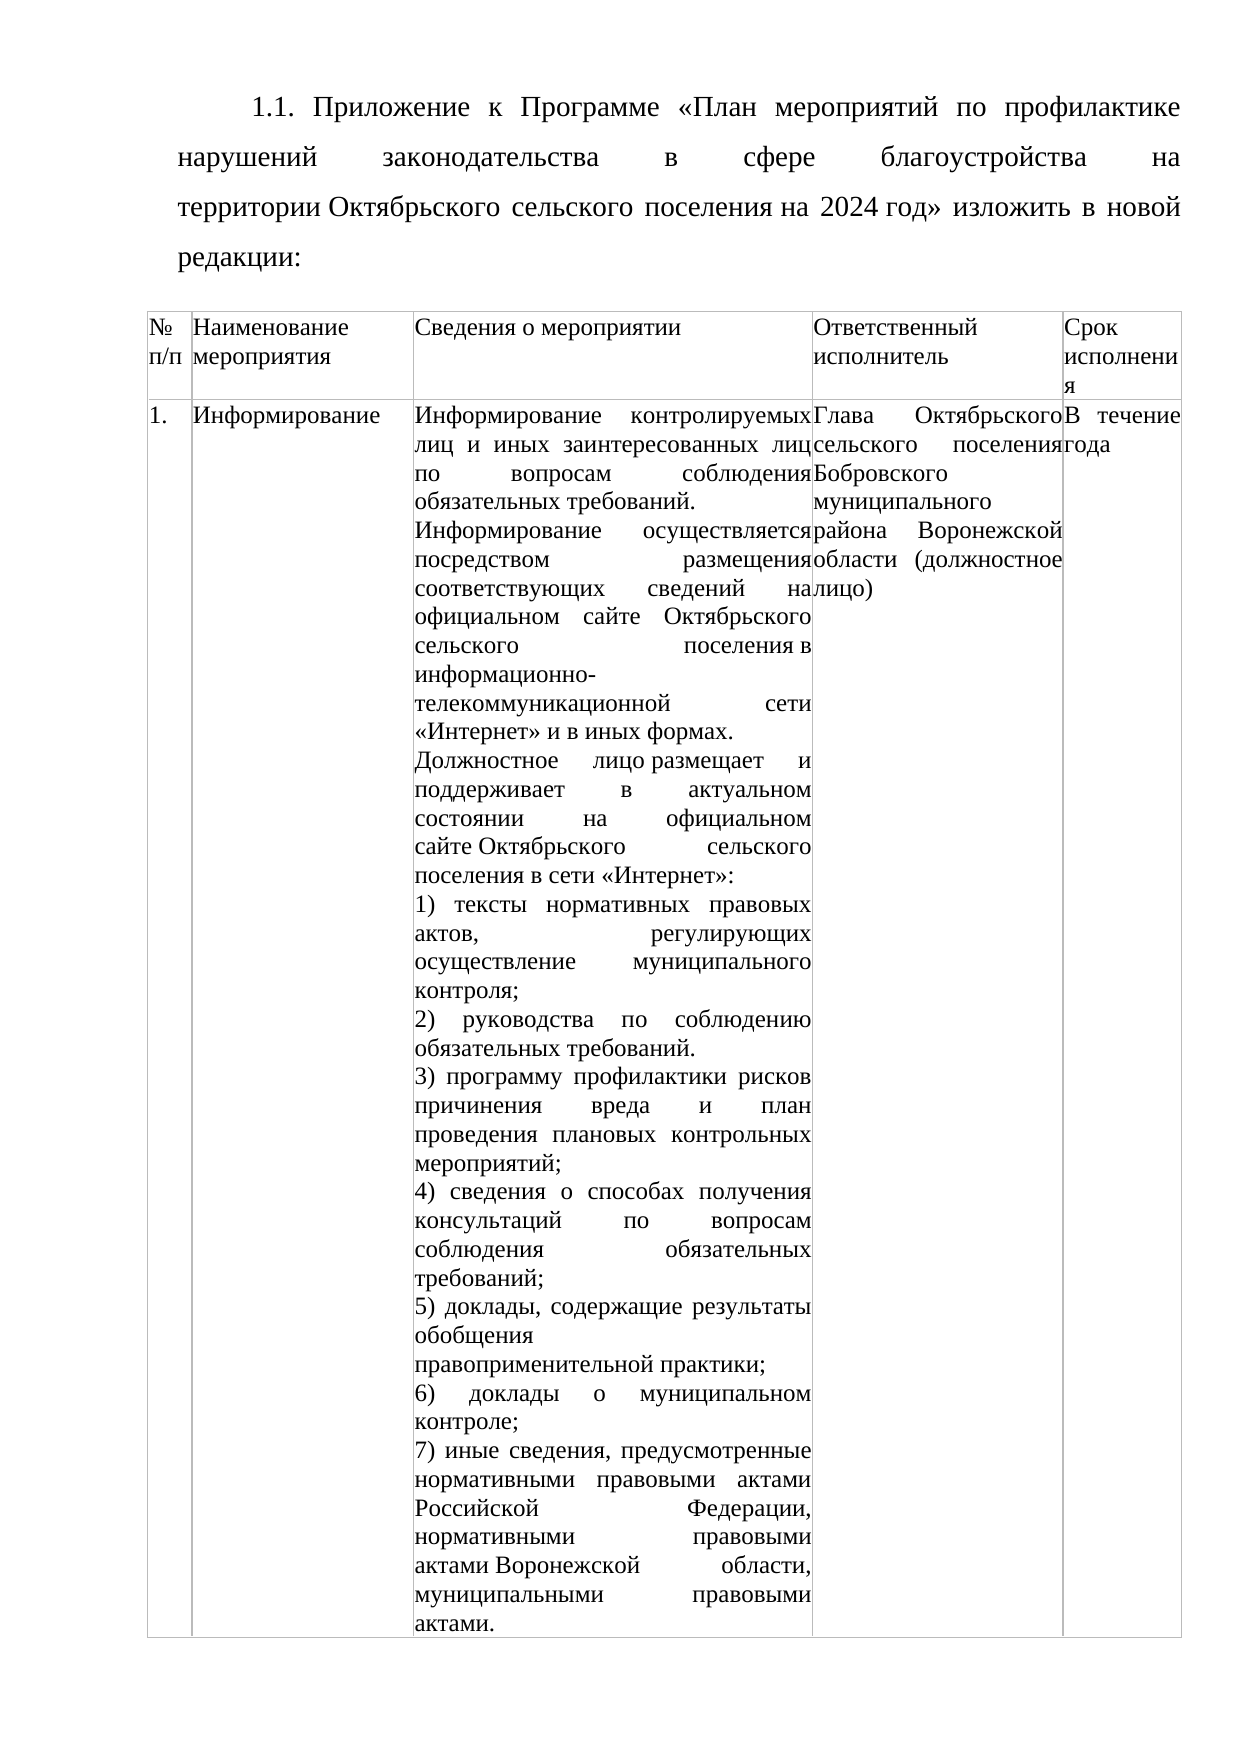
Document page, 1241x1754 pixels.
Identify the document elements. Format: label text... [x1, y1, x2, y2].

table_cell В течение года [1064, 400, 1181, 1636]
table_header Наименование мероприятия [193, 312, 413, 398]
table_header Сведения о мероприятии [414, 312, 812, 398]
text 1.1. Приложение к Программе «План мероприятий по профилактике нарушений законодательства в сфере благоустройства на территории Октябрьского сельского поселения на 2024 год» изложить в новой редакции: [177, 89, 1181, 273]
table_cell Информирование [193, 400, 413, 1636]
table_header Ответственный исполнитель [813, 312, 1062, 398]
table_header № п/п [148, 312, 191, 398]
table_cell Информирование контролируемых лиц и иных заинтересованных лиц по вопросам соблюдения обязательных требований. Информирование осуществляется посредством размещения соответствующих сведений на официальном сайте Октябрьского сельского поселения в информационно-телекоммуникационной сети «Интернет» и в иных формах. Должностное лицо размещает и поддерживает в актуальном состоянии на официальном сайте Октябрьского сельского поселения в сети «Интернет»: 1) тексты нормативных правовых актов, регулирующих осуществление муниципального контроля; 2) руководства по соблюдению обязательных требований. 3) программу профилактики рисков причинения вреда и план проведения плановых контрольных мероприятий; 4) сведения о способах получения консультаций по вопросам соблюдения обязательных требований; 5) доклады, содержащие результаты обобщения правоприменительной практики; 6) доклады о муниципальном контроле; 7) иные сведения, предусмотренные нормативными правовыми актами Российской Федерации, нормативными правовыми актами Воронежской области, муниципальными правовыми актами. [414, 400, 812, 1636]
table_header Срок исполнения [1064, 312, 1181, 398]
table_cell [813, 400, 1062, 1636]
table_cell 1. [148, 400, 191, 1636]
